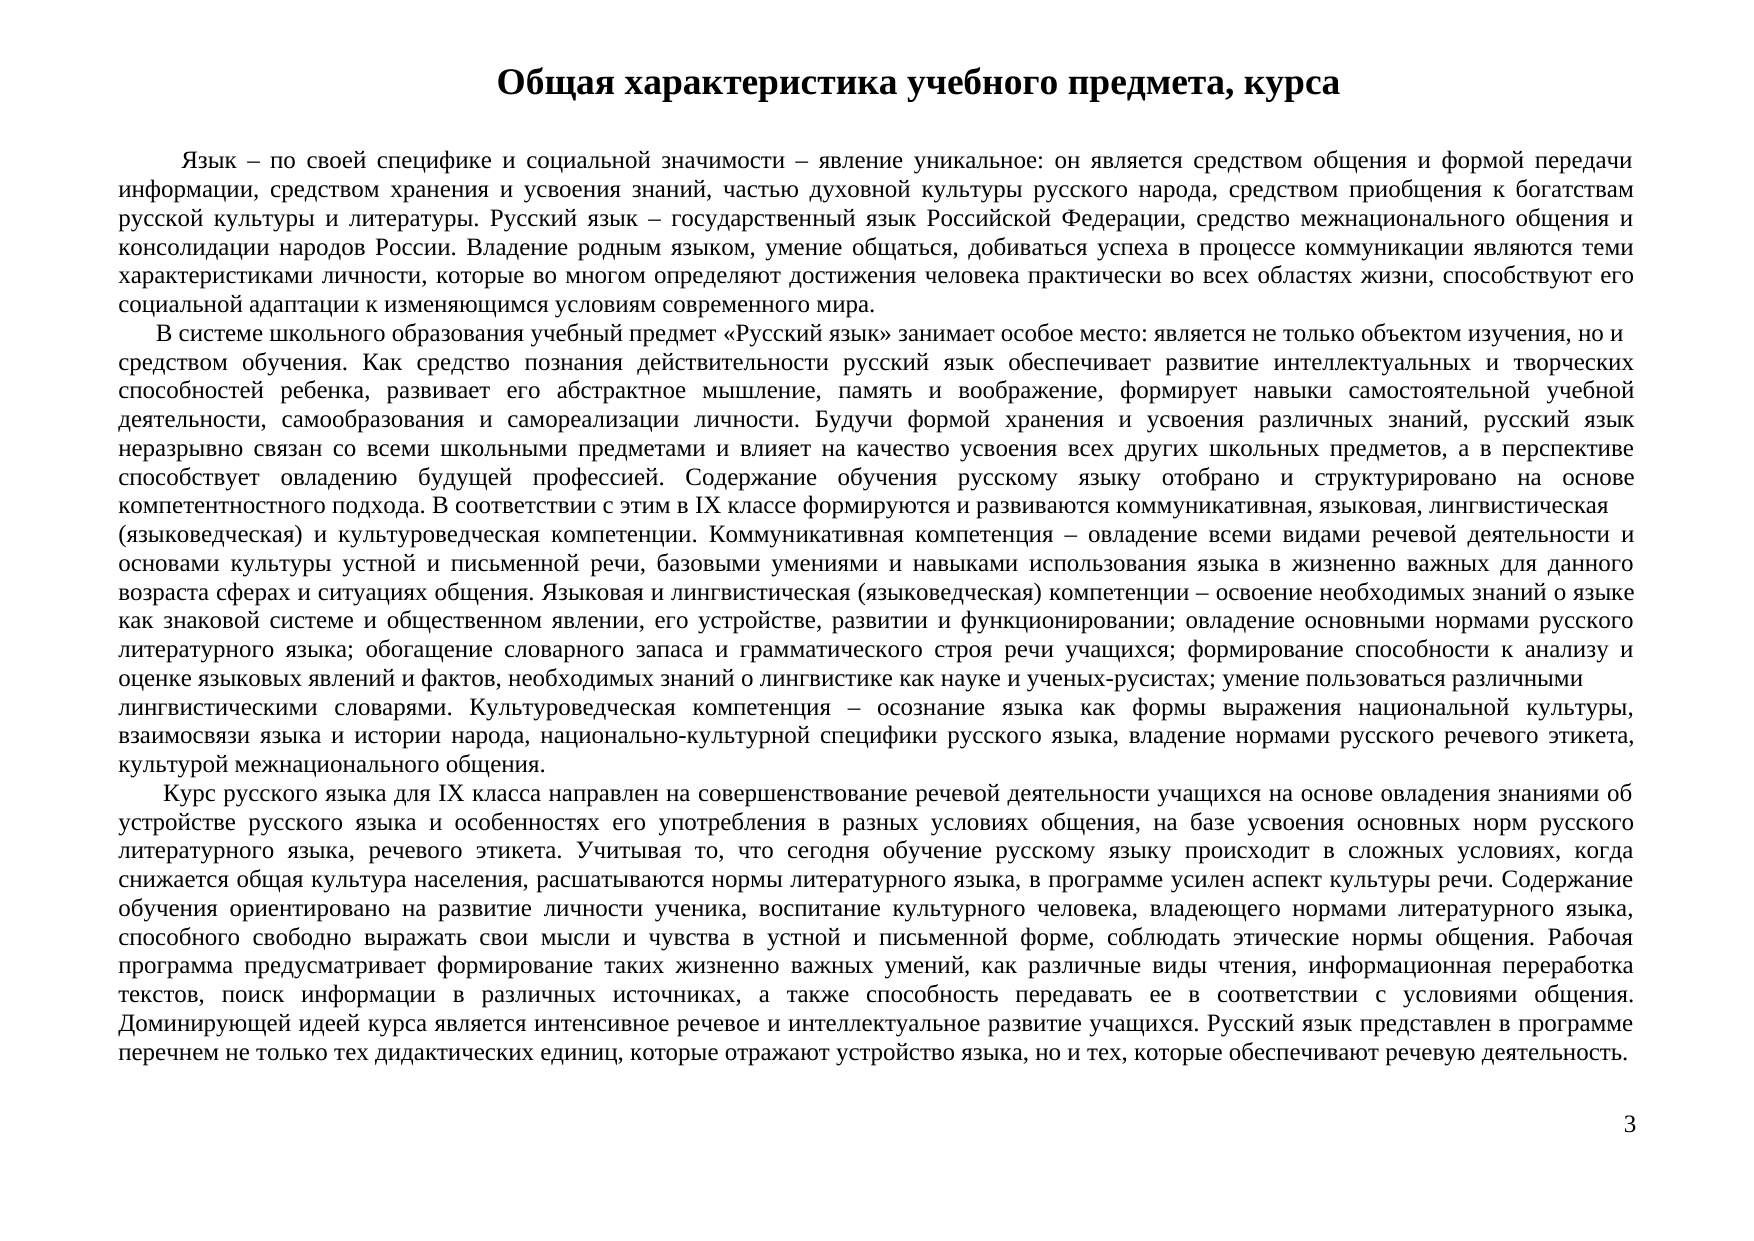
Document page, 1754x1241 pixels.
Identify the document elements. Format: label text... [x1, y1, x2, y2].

text Общая характеристика учебного предмета, курса [118, 59, 1636, 102]
text Курс русского языка для IX класса направлен на совершенствование речевой деятельности учащихся на основе овладения знаниями об устройстве русского языка и особенностях его употребления в разных условиях общения, на базе усвоения основных норм русского литературного языка, речевого этикета. Учитывая то, что сегодня обучение русскому языку происходит в сложных условиях, когда снижается общая культура населения, расшатываются нормы литературного языка, в программе усилен аспект культуры речи. Содержание обучения ориентировано на развитие личности ученика, воспитание культурного человека, владеющего нормами литературного языка, способного свободно выражать свои мысли и чувства в устной и письменной форме, соблюдать этические нормы общения. Рабочая программа предусматривает формирование таких жизненно важных умений, как различные виды чтения, информационная переработка текстов, поиск информации в различных источниках, а также способность передавать ее в соответствии с условиями общения. Доминирующей идеей курса является интенсивное речевое и интеллектуальное развитие учащихся. Русский язык представлен в программе перечнем не только тех дидактических единиц, которые отражают устройство языка, но и тех, которые обеспечивают речевую деятельность. [118, 778, 1636, 1065]
text лингвистическими словарями. Культуроведческая компетенция – осознание языка как формы выражения национальной культуры, взаимосвязи языка и истории народа, национально-культурной специфики русского языка, владение нормами русского речевого этикета, культурой межнационального общения. [118, 692, 1636, 778]
text (языковедческая) и культуроведческая компетенции. Коммуникативная компетенция – овладение всеми видами речевой деятельности и основами культуры устной и письменной речи, базовыми умениями и навыками использования языка в жизненно важных для данного возраста сферах и ситуациях общения. Языковая и лингвистическая (языковедческая) компетенции – освоение необходимых знаний о языке как знаковой системе и общественном явлении, его устройстве, развитии и функционировании; овладение основными нормами русского литературного языка; обогащение словарного запаса и грамматического строя речи учащихся; формирование способности к анализу и оценке языковых явлений и фактов, необходимых знаний о лингвистике как науке и ученых-русистах; умение пользоваться различными [118, 519, 1636, 692]
text средством обучения. Как средство познания действительности русский язык обеспечивает развитие интеллектуальных и творческих способностей ребенка, развивает его абстрактное мышление, память и воображение, формирует навыки самостоятельной учебной деятельности, самообразования и самореализации личности. Будучи формой хранения и усвоения различных знаний, русский язык неразрывно связан со всеми школьными предметами и влияет на качество усвоения всех других школьных предметов, а в перспективе способствует овладению будущей профессией. Содержание обучения русскому языку отобрано и структурировано на основе компетентностного подхода. В соответствии с этим в IX классе формируются и развиваются коммуникативная, языковая, лингвистическая [118, 347, 1636, 519]
text В системе школьного образования учебный предмет «Русский язык» занимает особое место: является не только объектом изучения, но и [118, 318, 1636, 347]
text Язык – по своей специфике и социальной значимости – явление уникальное: он является средством общения и формой передачи информации, средством хранения и усвоения знаний, частью духовной культуры русского народа, средством приобщения к богатствам русской культуры и литературы. Русский язык – государственный язык Российской Федерации, средство межнационального общения и консолидации народов России. Владение родным языком, умение общаться, добиваться успеха в процессе коммуникации являются теми характеристиками личности, которые во многом определяют достижения человека практически во всех областях жизни, способствуют его социальной адаптации к изменяющимся условиям современного мира. [118, 145, 1636, 318]
